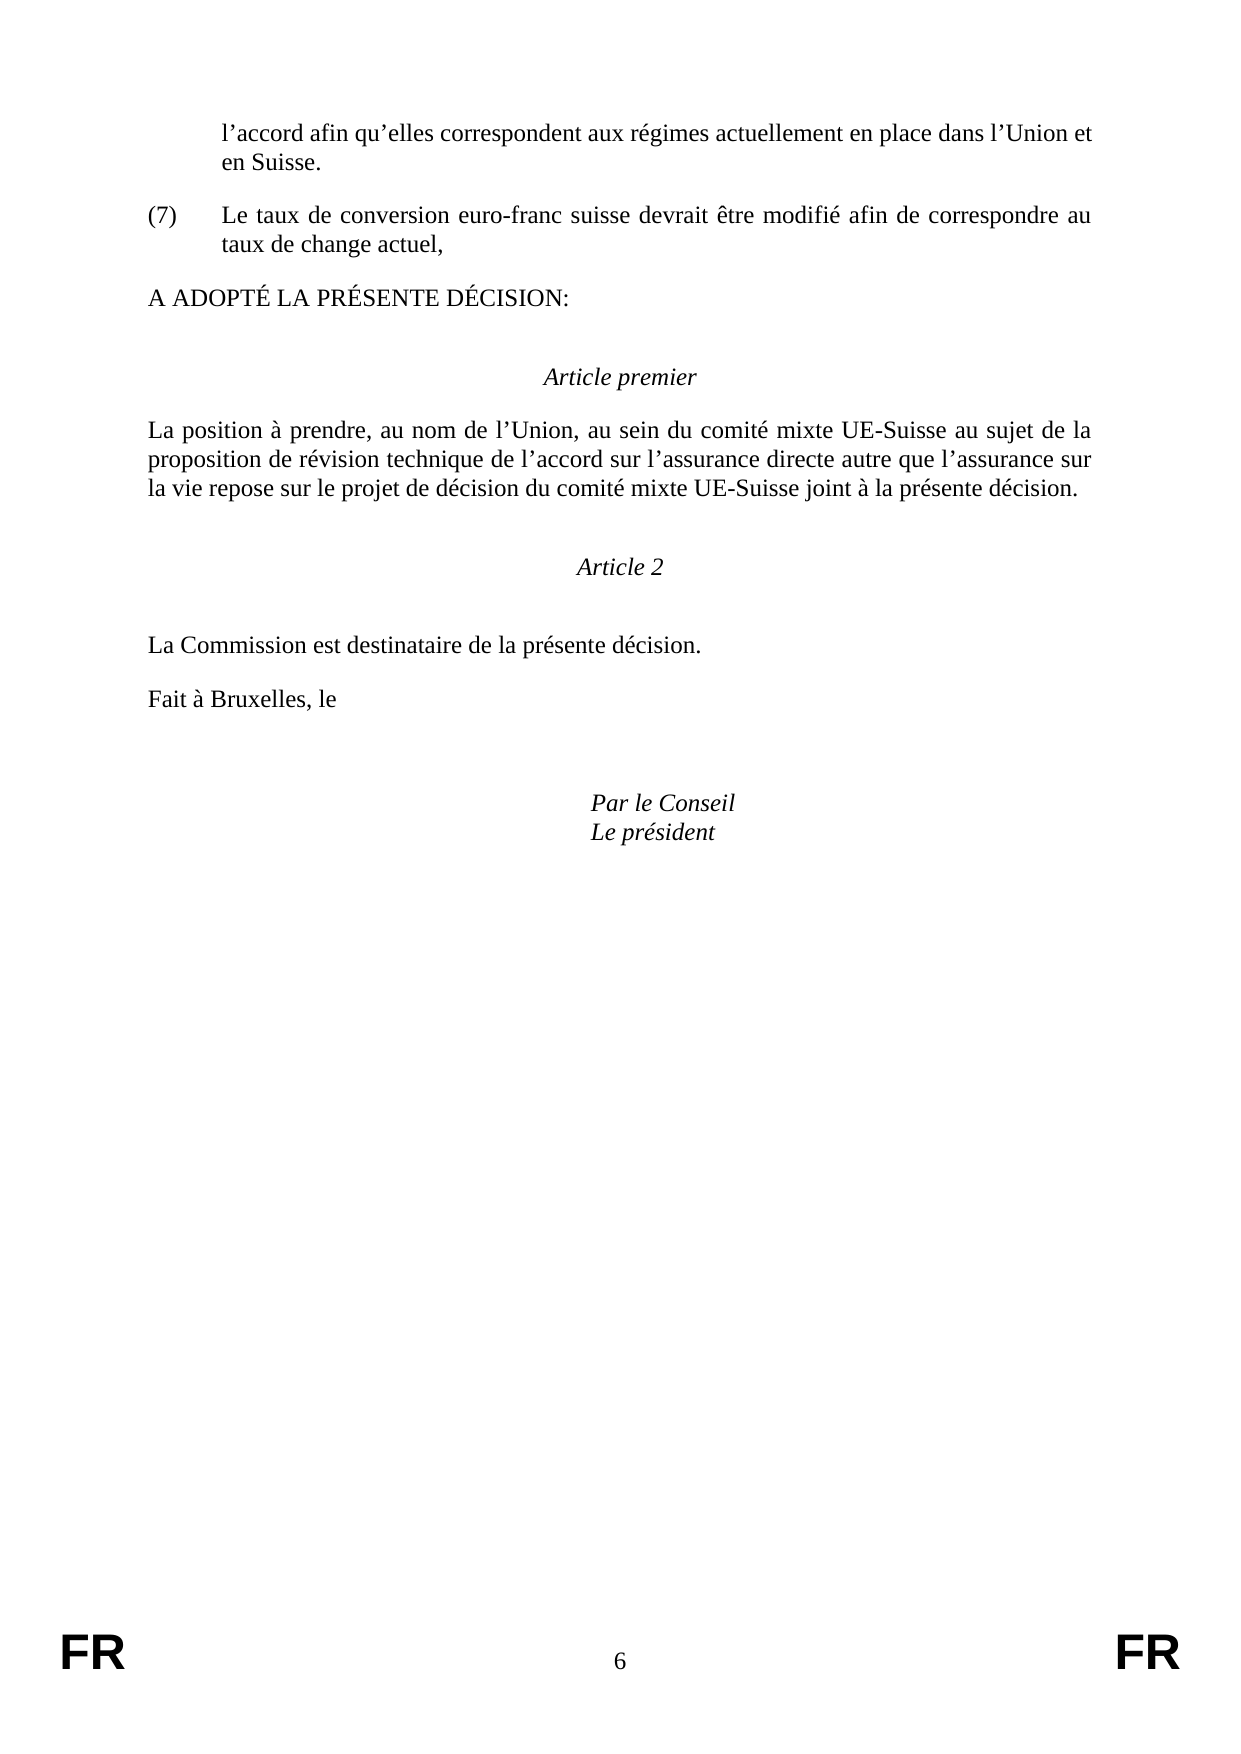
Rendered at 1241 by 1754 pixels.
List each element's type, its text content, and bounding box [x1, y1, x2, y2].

text (7) Le taux de conversion euro-franc suisse devrait être modifié afin de correspondre au taux de change actuel, [148, 201, 1093, 258]
text Fait à Bruxelles, le [148, 684, 1093, 713]
text Le président [148, 817, 1093, 846]
text Article 2 [148, 552, 1093, 581]
text Par le Conseil [148, 788, 1093, 817]
text A ADOPTÉ LA PRÉSENTE DÉCISION: [148, 283, 1093, 312]
text Article premier [148, 362, 1093, 391]
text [148, 118, 1093, 176]
text La position à prendre, au nom de l’Union, au sein du comité mixte UE-Suisse au sujet de la proposition de révision technique de l’accord sur l’assurance directe autre que l’assurance sur la vie repose sur le projet de décision du comité mixte UE-Suisse joint à la présente décision. [148, 416, 1093, 502]
text La Commission est destinataire de la présente décision. [148, 631, 1093, 659]
